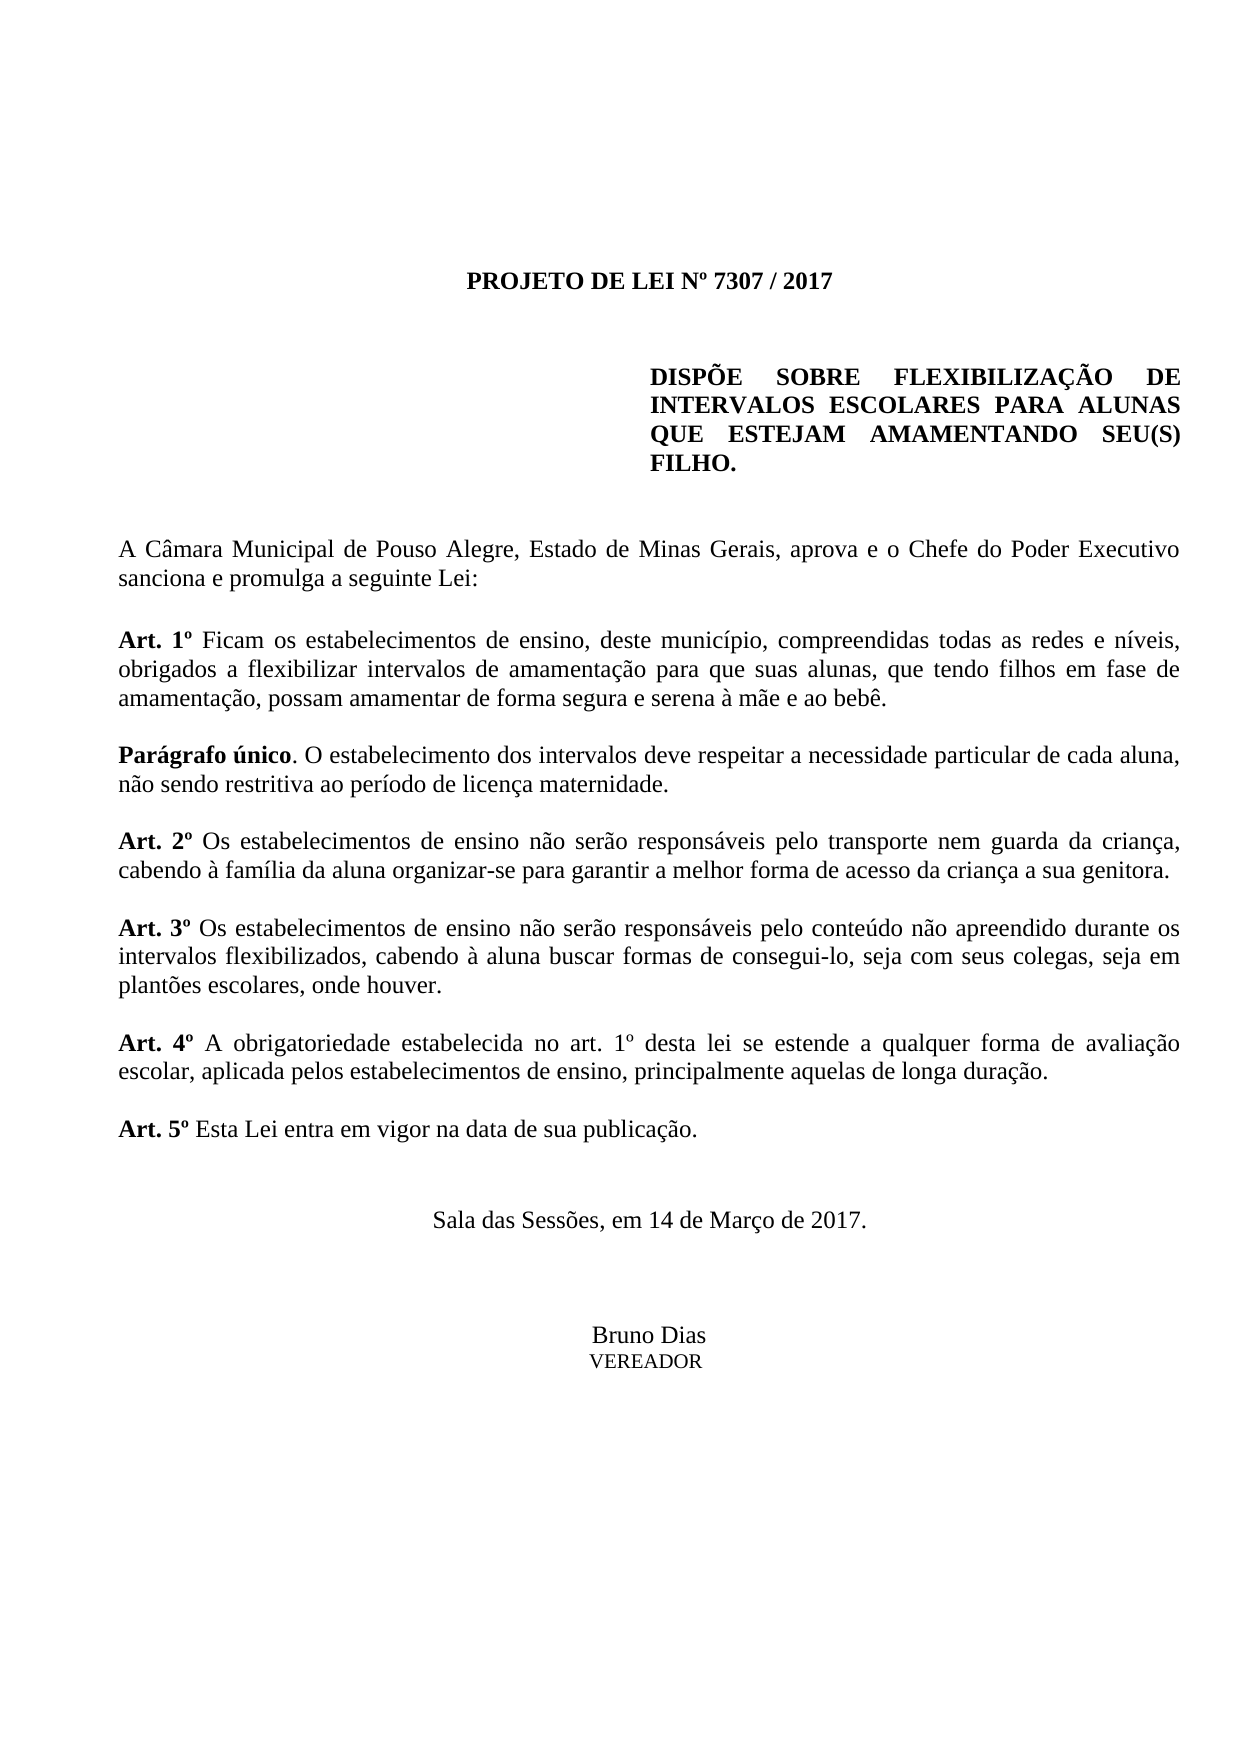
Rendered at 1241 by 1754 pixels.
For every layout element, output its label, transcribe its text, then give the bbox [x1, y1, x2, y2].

table_header Bruno Dias [107, 1320, 1184, 1349]
text Art. 2º Os estabelecimentos de ensino não serão responsáveis pelo transporte nem guarda da criança, cabendo à família da aluna organizar-se para garantir a melhor forma de acesso da criança a sua genitora. [118, 798, 1181, 884]
text PROJETO DE LEI Nº 7307 / 2017 [118, 266, 1181, 294]
text Art. 4º A obrigatoriedade estabelecida no art. 1º desta lei se estende a qualquer forma de avaliação escolar, aplicada pelos estabelecimentos de ensino, principalmente aquelas de longa duração. [118, 999, 1181, 1085]
table_cell VEREADOR [107, 1349, 1184, 1373]
text A Câmara Municipal de Pouso Alegre, Estado de Minas Gerais, aprova e o Chefe do Poder Executivo sanciona e promulga a seguinte Lei: [118, 534, 1181, 592]
text Sala das Sessões, em 14 de Março de 2017. [118, 1205, 1181, 1234]
text Art. 5º Esta Lei entra em vigor na data de sua publicação. [118, 1085, 1181, 1143]
text Art. 3º Os estabelecimentos de ensino não serão responsáveis pelo conteúdo não apreendido durante os intervalos flexibilizados, cabendo à aluna buscar formas de consegui-lo, seja com seus colegas, seja em plantões escolares, onde houver. [118, 884, 1181, 999]
text Parágrafo único. O estabelecimento dos intervalos deve respeitar a necessidade particular de cada aluna, não sendo restritiva ao período de licença maternidade. [118, 711, 1181, 798]
text Art. 1º Ficam os estabelecimentos de ensino, deste município, compreendidas todas as redes e níveis, obrigados a flexibilizar intervalos de amamentação para que suas alunas, que tendo filhos em fase de amamentação, possam amamentar de forma segura e serena à mãe e ao bebê. [118, 625, 1181, 711]
text DISPÕE SOBRE FLEXIBILIZAÇÃO DE INTERVALOS ESCOLARES PARA ALUNAS QUE ESTEJAM AMAMENTANDO SEU(S) FILHO. [650, 362, 1181, 477]
